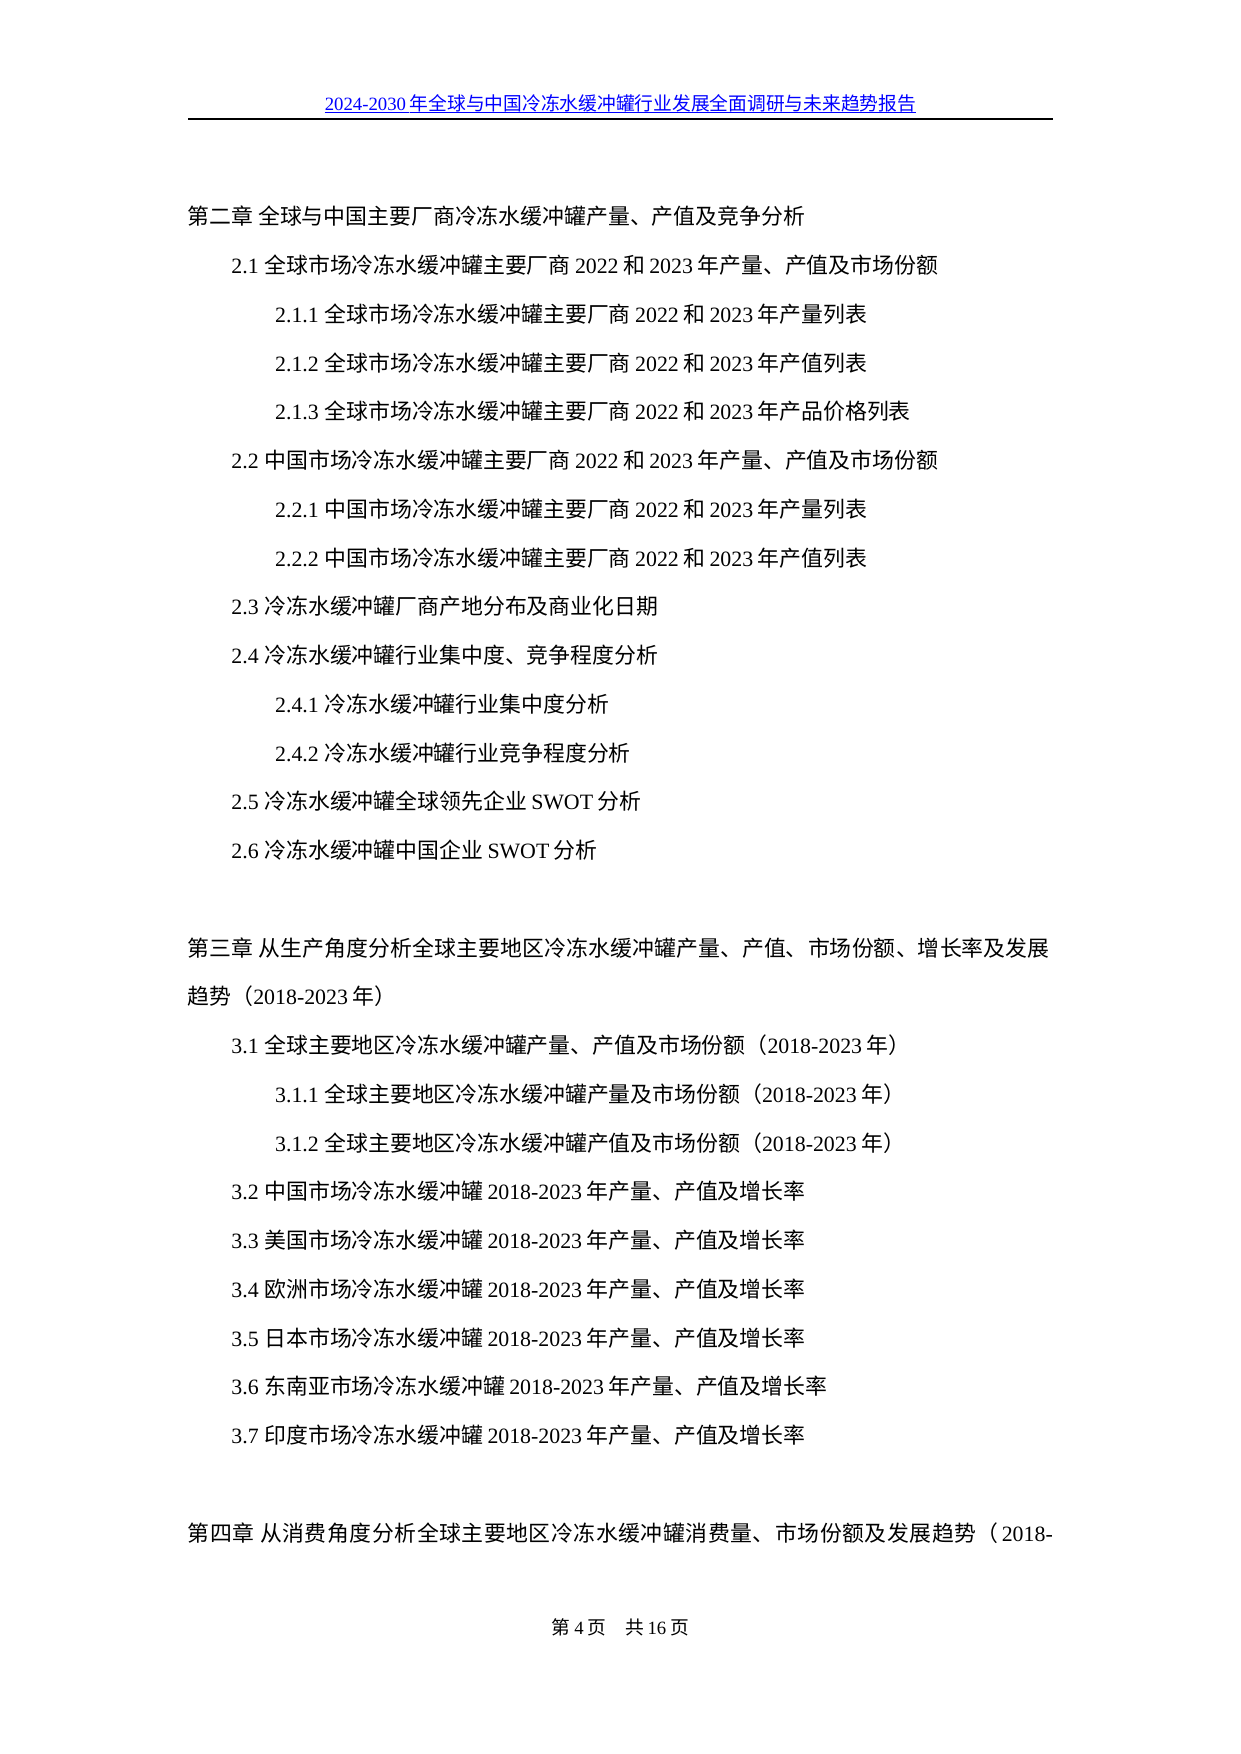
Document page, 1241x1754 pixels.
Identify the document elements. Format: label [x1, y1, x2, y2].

text [187, 150, 1053, 1548]
